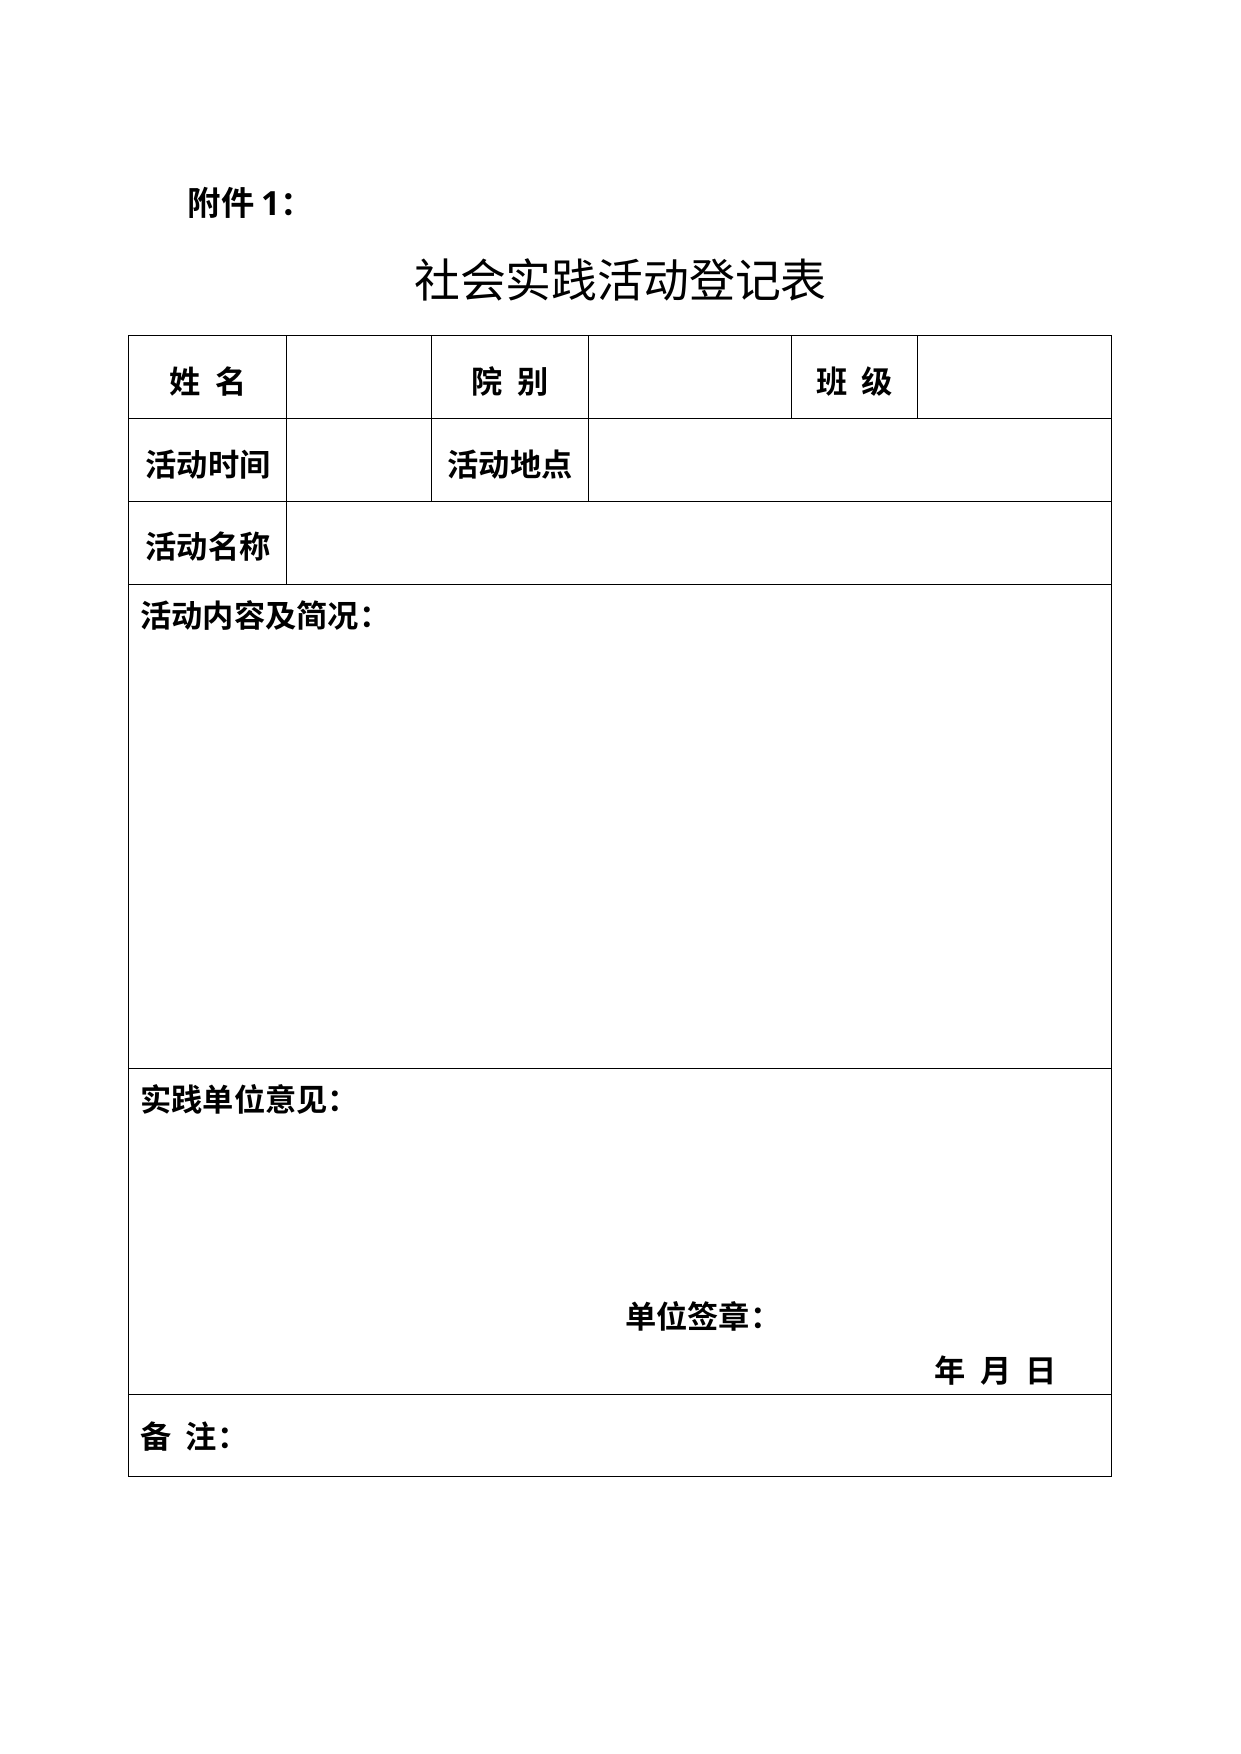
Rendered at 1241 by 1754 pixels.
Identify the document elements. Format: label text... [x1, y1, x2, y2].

table_header 班 级 [792, 336, 917, 418]
table_cell [287, 502, 1111, 583]
table_header [918, 336, 1111, 418]
table_cell 活动地点 [432, 419, 588, 501]
text 社会实践活动登记表 [187, 229, 1053, 326]
subtitle 附件1： [187, 162, 1053, 229]
table_cell 活动名称 [129, 502, 286, 583]
table_header 姓 名 [129, 336, 286, 418]
table_cell 活动时间 [129, 419, 286, 501]
table_cell 实践单位意见： 单位签章： 年 月 日 [129, 1069, 1111, 1393]
table_header [287, 336, 431, 418]
table_header [589, 336, 791, 418]
table_header 院 别 [432, 336, 588, 418]
table_cell [589, 419, 1111, 501]
table_cell 备 注： [129, 1395, 1111, 1476]
table_cell [287, 419, 431, 501]
table_cell 活动内容及简况： [129, 585, 1111, 1067]
